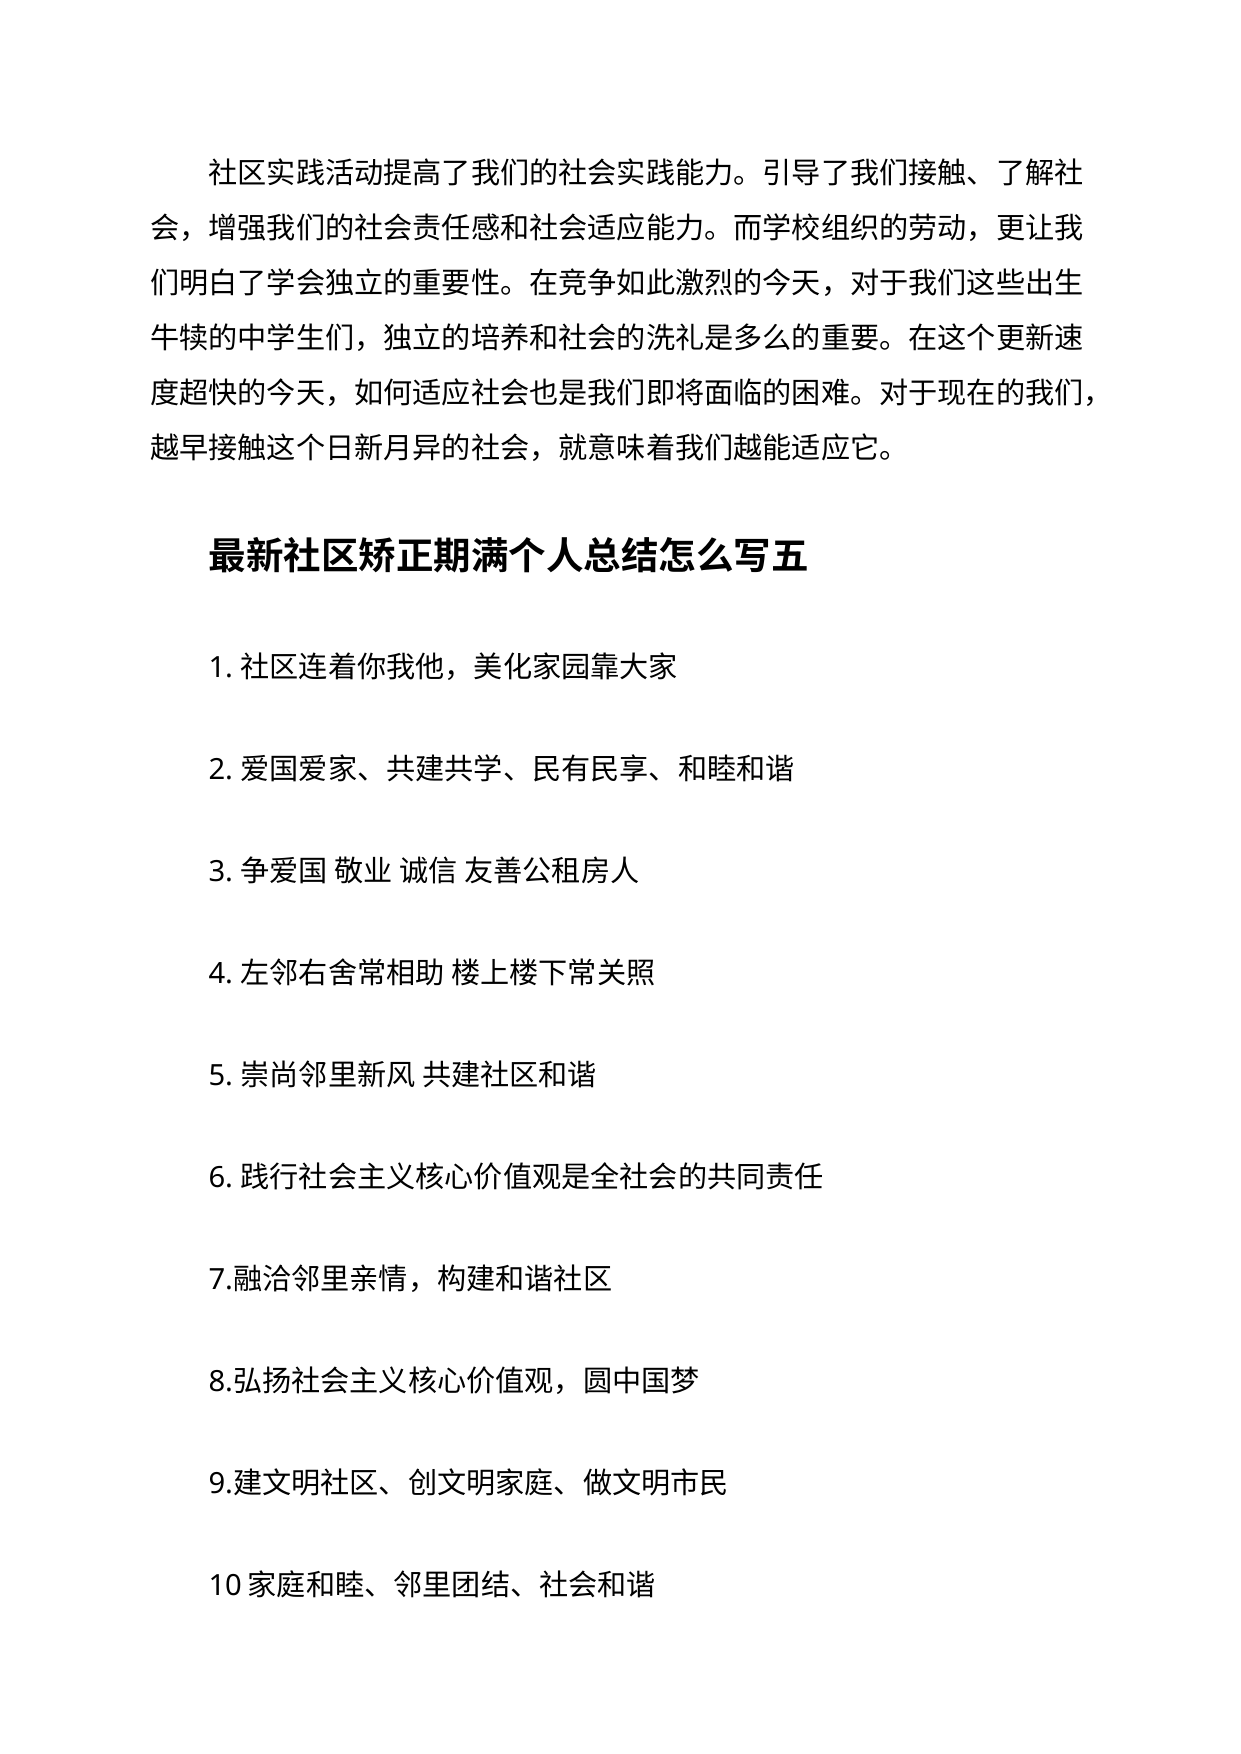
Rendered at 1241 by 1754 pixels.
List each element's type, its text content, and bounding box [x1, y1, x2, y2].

text 3. 争爱国 敬业 诚信 友善公租房人 [150, 848, 1090, 890]
text 2. 爱国爱家、共建共学、民有民享、和睦和谐 [150, 746, 1090, 788]
text 7.融洽邻里亲情，构建和谐社区 [150, 1256, 1090, 1298]
text 社区实践活动提高了我们的社会实践能力。引导了我们接触、了解社会，增强我们的社会责任感和社会适应能力。而学校组织的劳动，更让我们明白了学会独立的重要性。在竞争如此激烈的今天，对于我们这些出生牛犊的中学生们，独立的培养和社会的洗礼是多么的重要。在这个更新速度超快的今天，如何适应社会也是我们即将面临的困难。对于现在的我们，越早接触这个日新月异的社会，就意味着我们越能适应它。 [150, 150, 1090, 467]
text 4. 左邻右舍常相助 楼上楼下常关照 [150, 949, 1090, 992]
text 10家庭和睦、邻里团结、社会和谐 [150, 1561, 1090, 1604]
text 8.弘扬社会主义核心价值观，圆中国梦 [150, 1357, 1090, 1400]
text 1. 社区连着你我他，美化家园靠大家 [150, 644, 1090, 686]
text 最新社区矫正期满个人总结怎么写五 [150, 526, 1090, 581]
text 5. 崇尚邻里新风 共建社区和谐 [150, 1052, 1090, 1094]
text 6. 践行社会主义核心价值观是全社会的共同责任 [150, 1153, 1090, 1196]
text 9.建文明社区、创文明家庭、做文明市民 [150, 1459, 1090, 1502]
